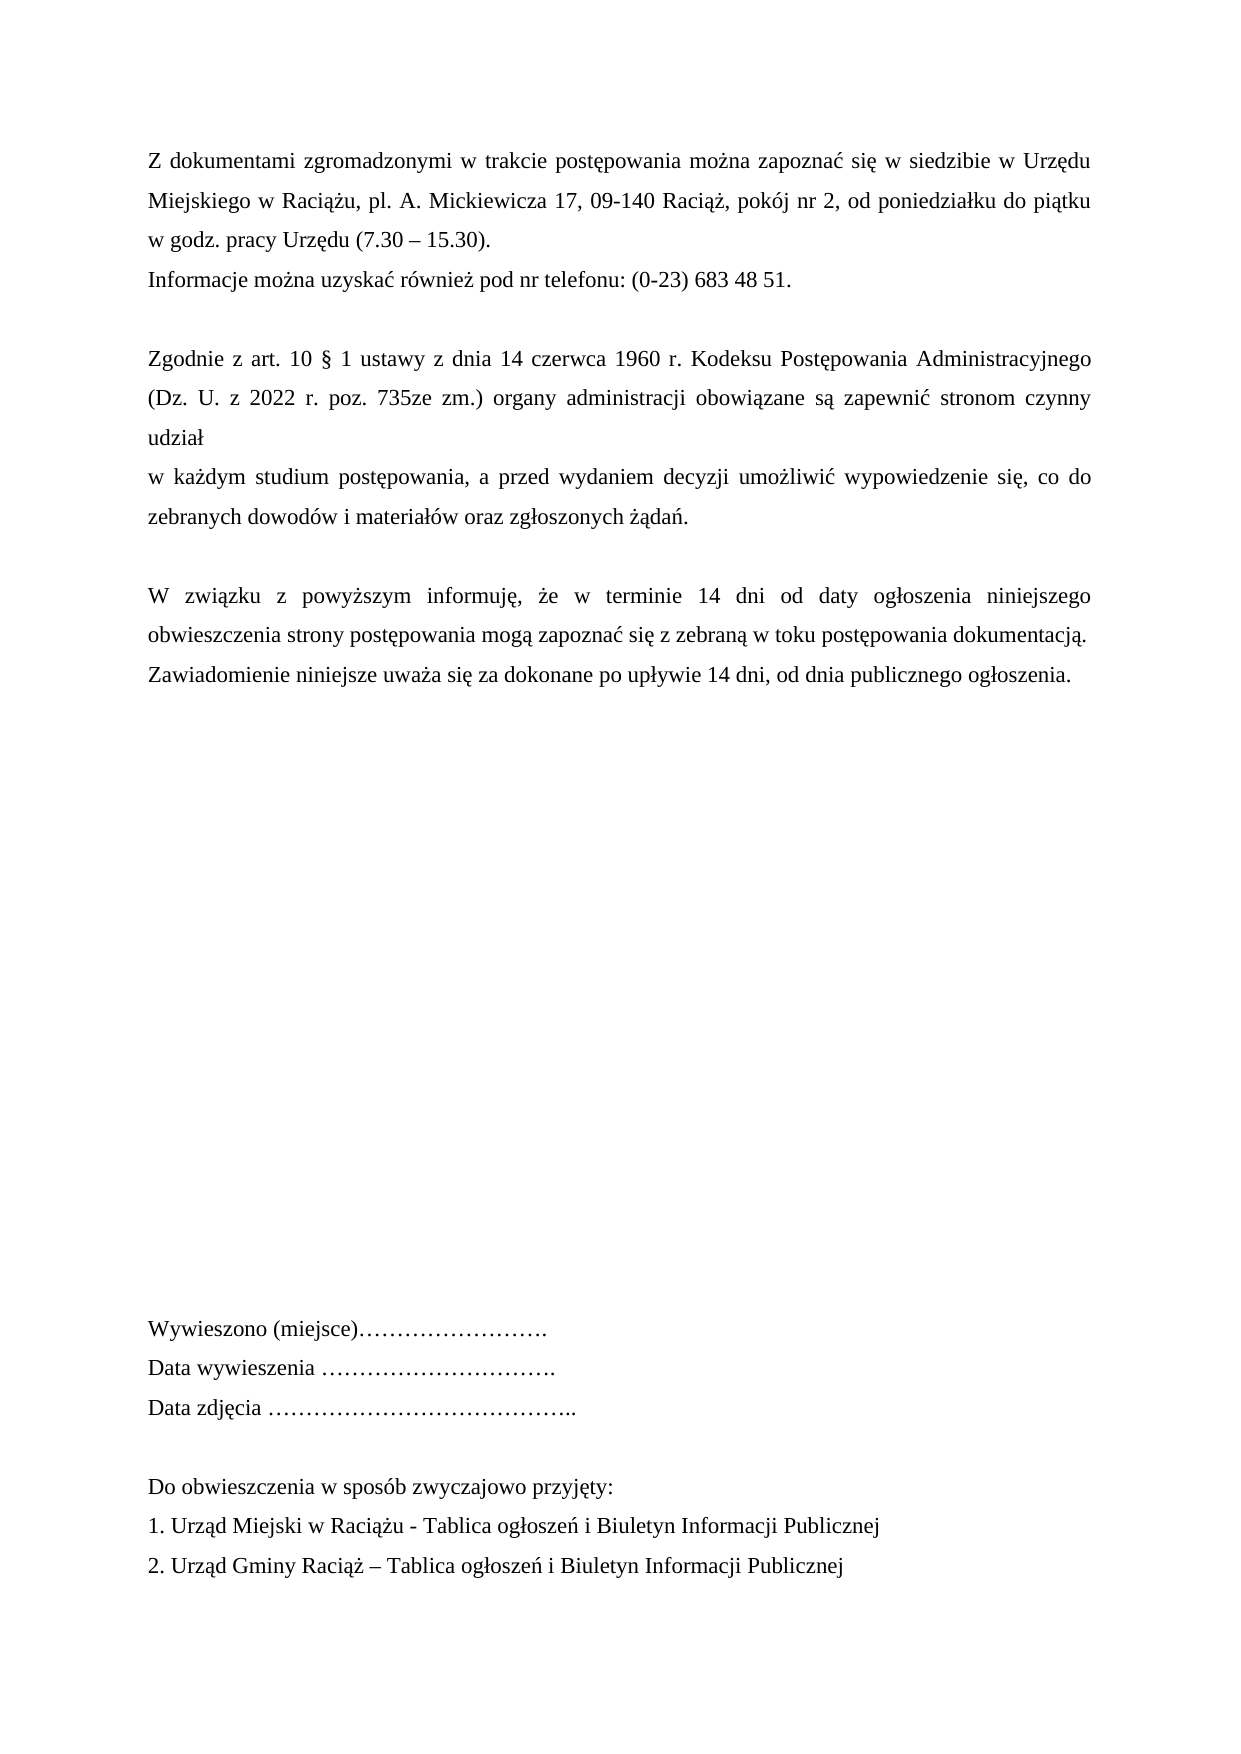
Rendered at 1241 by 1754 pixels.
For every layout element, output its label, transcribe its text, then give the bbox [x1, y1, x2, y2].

text 2. Urząd Gminy Raciąż – Tablica ogłoszeń i Biuletyn Informacji Publicznej [148, 1552, 1093, 1578]
text Do obwieszczenia w sposób zwyczajowo przyjęty: [148, 1473, 1093, 1499]
text W związku z powyższym informuję, że w terminie 14 dni od daty ogłoszenia niniejszego obwieszczenia strony postępowania mogą zapoznać się z zebraną w toku postępowania dokumentacją. [148, 582, 1093, 648]
text Data wywieszenia …………………………. [148, 1354, 1093, 1381]
text Data zdjęcia ………………………………….. [148, 1394, 1093, 1420]
text Zgodnie z art. 10 § 1 ustawy z dnia 14 czerwca 1960 r. Kodeksu Postępowania Administracyjnego (Dz. U. z 2022 r. poz. 735ze zm.) organy administracji obowiązane są zapewnić stronom czynny udział w każdym studium postępowania, a przed wydaniem decyzji umożliwić wypowiedzenie się, co do zebranych dowodów i materiałów oraz zgłoszonych żądań. [148, 345, 1093, 529]
text Zawiadomienie niniejsze uważa się za dokonane po upływie 14 dni, od dnia publicznego ogłoszenia. [148, 661, 1093, 687]
text Informacje można uzyskać również pod nr telefonu: (0-23) 683 48 51. [148, 266, 1093, 292]
text 1. Urząd Miejski w Raciążu - Tablica ogłoszeń i Biuletyn Informacji Publicznej [148, 1512, 1093, 1538]
text Z dokumentami zgromadzonymi w trakcie postępowania można zapoznać się w siedzibie w Urzędu Miejskiego w Raciążu, pl. A. Mickiewicza 17, 09-140 Raciąż, pokój nr 2, od poniedziałku do piątku w godz. pracy Urzędu (7.30 – 15.30). [148, 148, 1093, 253]
text Wywieszono (miejsce)……………………. [148, 1315, 1093, 1341]
